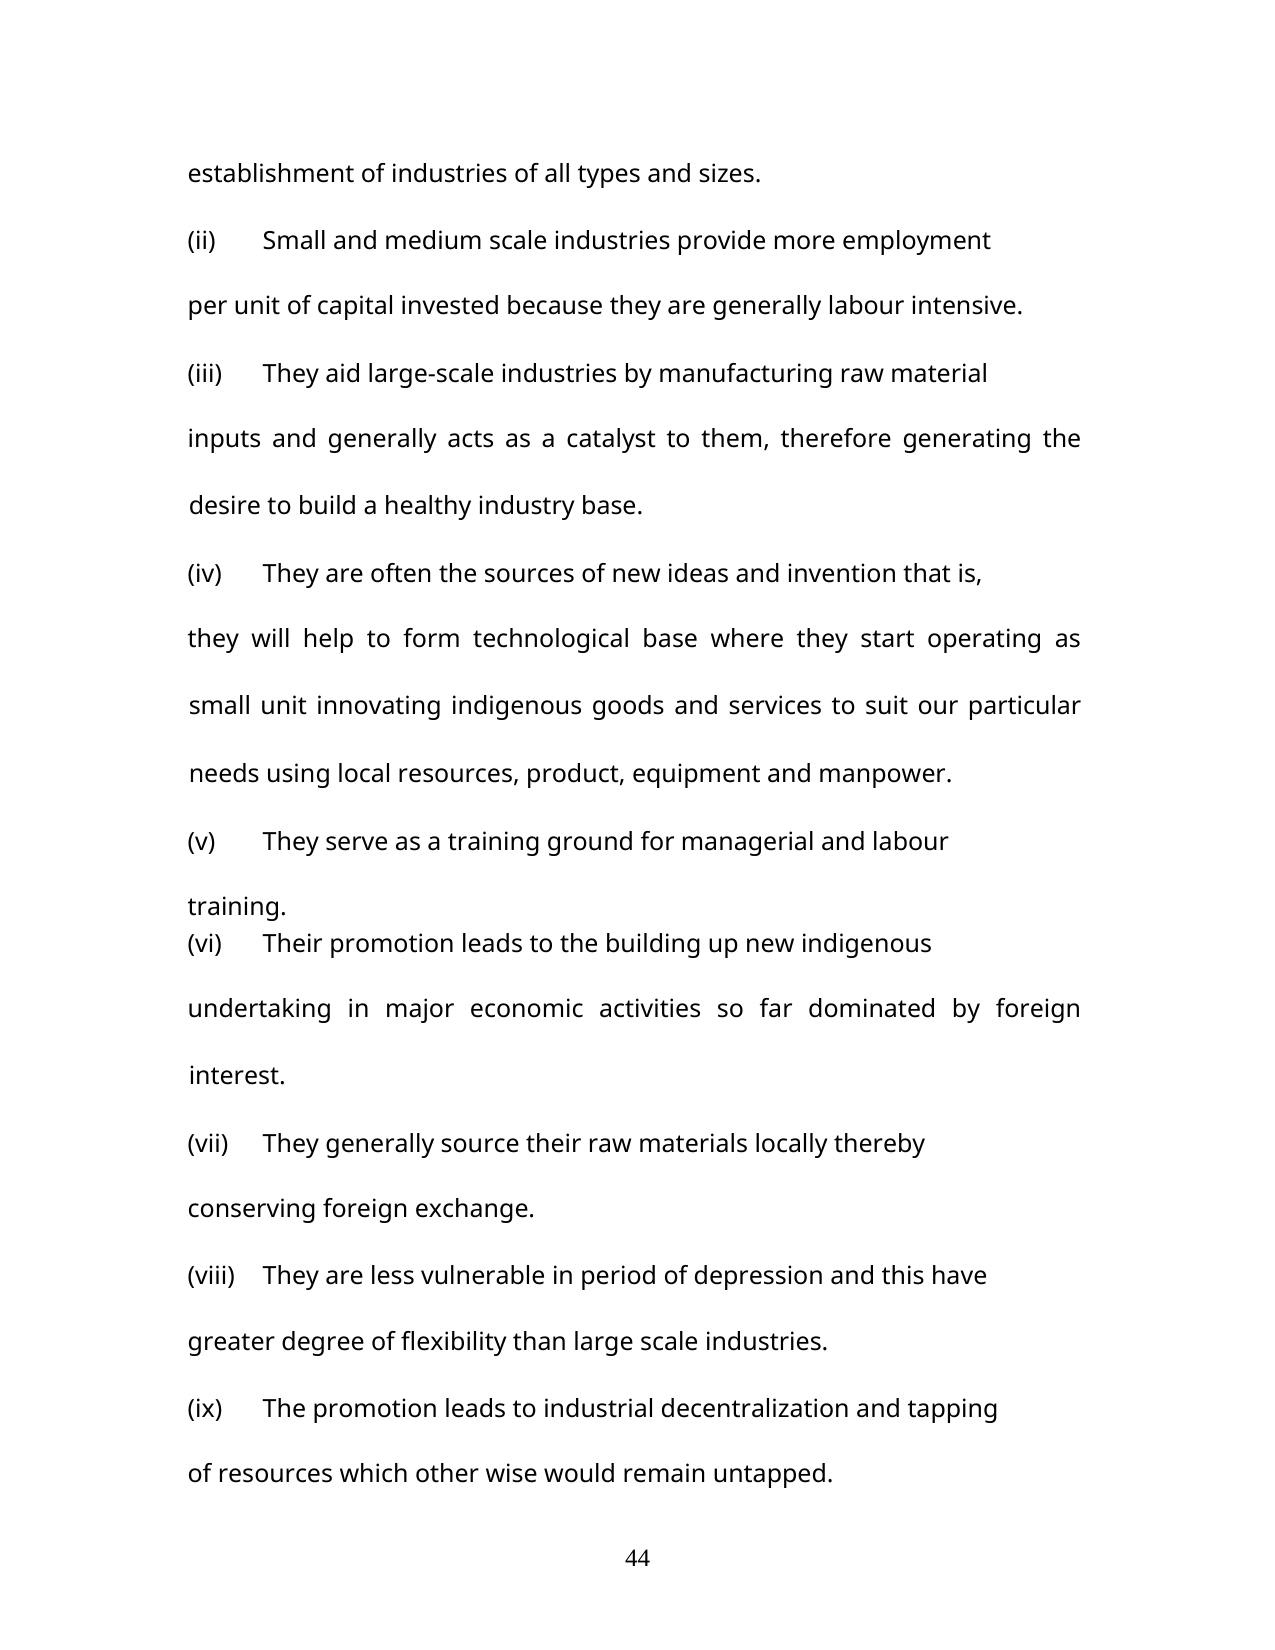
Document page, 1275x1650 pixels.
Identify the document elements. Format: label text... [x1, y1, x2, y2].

list They are often the sources of new ideas and invention that is, [187, 556, 1082, 589]
text training. [187, 888, 1082, 922]
text they will help to form technological base where they start operating as small unit innovating indigenous goods and services to suit our particular needs using local resources, product, equipment and manpower. [187, 621, 1082, 789]
text establishment of industries of all types and sizes. [187, 155, 1082, 189]
list They generally source their raw materials locally thereby [187, 1126, 1082, 1159]
list Their promotion leads to the building up new indigenous [187, 925, 1082, 959]
list They serve as a training ground for managerial and labour [187, 823, 1082, 857]
text inputs and generally acts as a catalyst to them, therefore generating the desire to build a healthy industry base. [187, 420, 1082, 522]
text greater degree of flexibility than large scale industries. [187, 1323, 1082, 1357]
list Small and medium scale industries provide more employment [187, 222, 1082, 257]
list They are less vulnerable in period of depression and this have [187, 1258, 1082, 1292]
text of resources which other wise would remain untapped. [187, 1455, 1082, 1489]
text per unit of capital invested because they are generally labour intensive. [187, 287, 1082, 322]
text undertaking in major economic activities so far dominated by foreign interest. [187, 990, 1082, 1092]
list The promotion leads to industrial decentralization and tapping [187, 1390, 1082, 1424]
list They aid large-scale industries by manufacturing raw material [187, 355, 1082, 389]
text conserving foreign exchange. [187, 1191, 1082, 1224]
